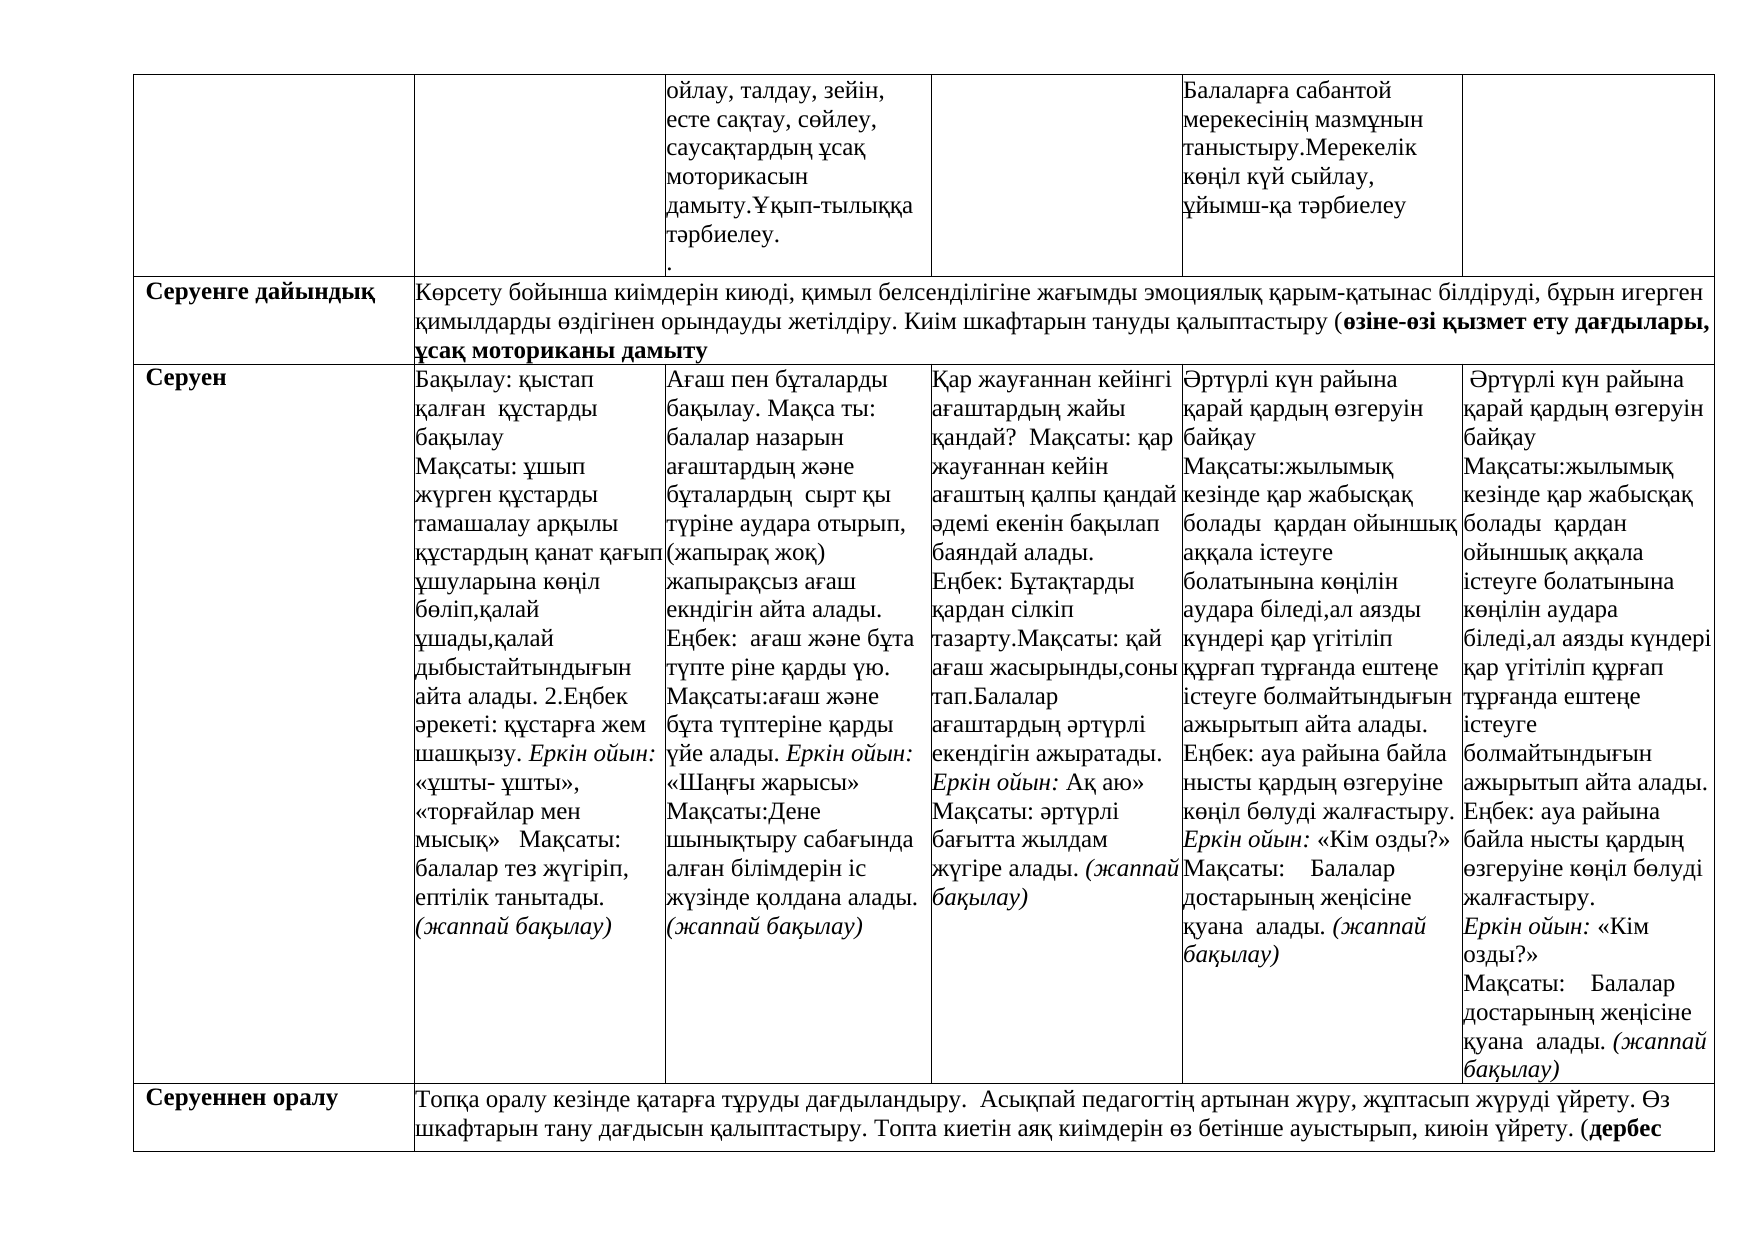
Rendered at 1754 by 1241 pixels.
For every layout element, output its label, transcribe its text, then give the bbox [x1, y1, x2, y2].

table_cell Әртүрлі күн райына қарай қардың өзгеруін байқау Мақсаты:жылымық кезінде қар жабысқақ болады қардан ойыншық аққала істеуге болатынына көңілін аудара біледі,ал аязды күндері қар үгітіліп құрғап тұрғанда ештеңе істеуге болмайтындығын ажырытып айта алады. Еңбек: ауа райына байла нысты қардың өзгеруіне көңіл бөлуді жалғастыру. Еркін ойын: «Кім озды?» Мақсаты: Балалар достарының жеңісіне қуана алады. (жаппай бақылау) [1183, 365, 1462, 1083]
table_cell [1183, 75, 1462, 276]
table_cell Әртүрлі күн райына қарай қардың өзгеруін байқау Мақсаты:жылымық кезінде қар жабысқақ болады қардан ойыншық аққала істеуге болатынына көңілін аудара біледі,ал аязды күндері қар үгітіліп құрғап тұрғанда ештеңе істеуге болмайтындығын ажырытып айта алады. Еңбек: ауа райына байла нысты қардың өзгеруіне көңіл бөлуді жалғастыру. Еркін ойын: «Кім озды?» Мақсаты: Балалар достарының жеңісіне қуана алады. (жаппай бақылау) [1463, 365, 1714, 1083]
table_cell Бақылау: қыстап қалған құстарды бақылау Мақсаты: ұшып жүрген құстарды тамашалау арқылы құстардың қанат қағып ұшуларына көңіл бөліп,қалай ұшады,қалай дыбыстайтындығын айта алады. 2.Еңбек әрекеті: құстарға жем шашқызу. Еркін ойын: «ұшты- ұшты», «торғайлар мен мысық» Мақсаты: балалар тез жүгіріп, ептілік танытады.(жаппай бақылау) [415, 365, 665, 1083]
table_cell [415, 1084, 1714, 1151]
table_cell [666, 75, 931, 276]
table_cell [932, 75, 1182, 276]
table_cell Ағаш пен бұталарды бақылау. Мақса ты: балалар назарын ағаштардың және бұталардың сырт қы түріне аудара отырып, (жапырақ жоқ) жапырақсыз ағаш екндігін айта алады. Еңбек: ағаш және бұта түпте ріне қарды үю. Мақсаты:ағаш және бұта түптеріне қарды үйе алады. Еркін ойын: «Шаңғы жарысы» Мақсаты:Дене шынықтыру сабағында алған білімдерін іс жүзінде қолдана алады. (жаппай бақылау) [666, 365, 931, 1083]
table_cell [134, 75, 414, 276]
table_cell Серуен [134, 365, 414, 1083]
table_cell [415, 75, 665, 276]
table_cell Қар жауғаннан кейінгі ағаштардың жайы қандай? Мақсаты: қар жауғаннан кейін ағаштың қалпы қандай әдемі екенін бақылап баяндай алады. Еңбек: Бұтақтарды қардан сілкіп тазарту.Мақсаты: қай ағаш жасырынды,соны тап.Балалар ағаштардың әртүрлі екендігін ажыратады. Еркін ойын: Ақ аю» Мақсаты: әртүрлі бағытта жылдам жүгіре алады. (жаппай бақылау) [932, 365, 1182, 1083]
table_cell Көрсету бойынша киімдерін киюді, қимыл белсенділігіне жағымды эмоциялық қарым-қатынас білдіруді, бұрын игерген қимылдарды өздігінен орындауды жетілдіру. Киім шкафтарын тануды қалыптастыру (өзіне-өзі қызмет ету дағдылары, ұсақ моториканы дамыту [415, 277, 1714, 363]
table_cell Серуеннен оралу [134, 1084, 414, 1151]
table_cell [1463, 75, 1714, 276]
table_cell Серуенге дайындық [134, 277, 414, 363]
